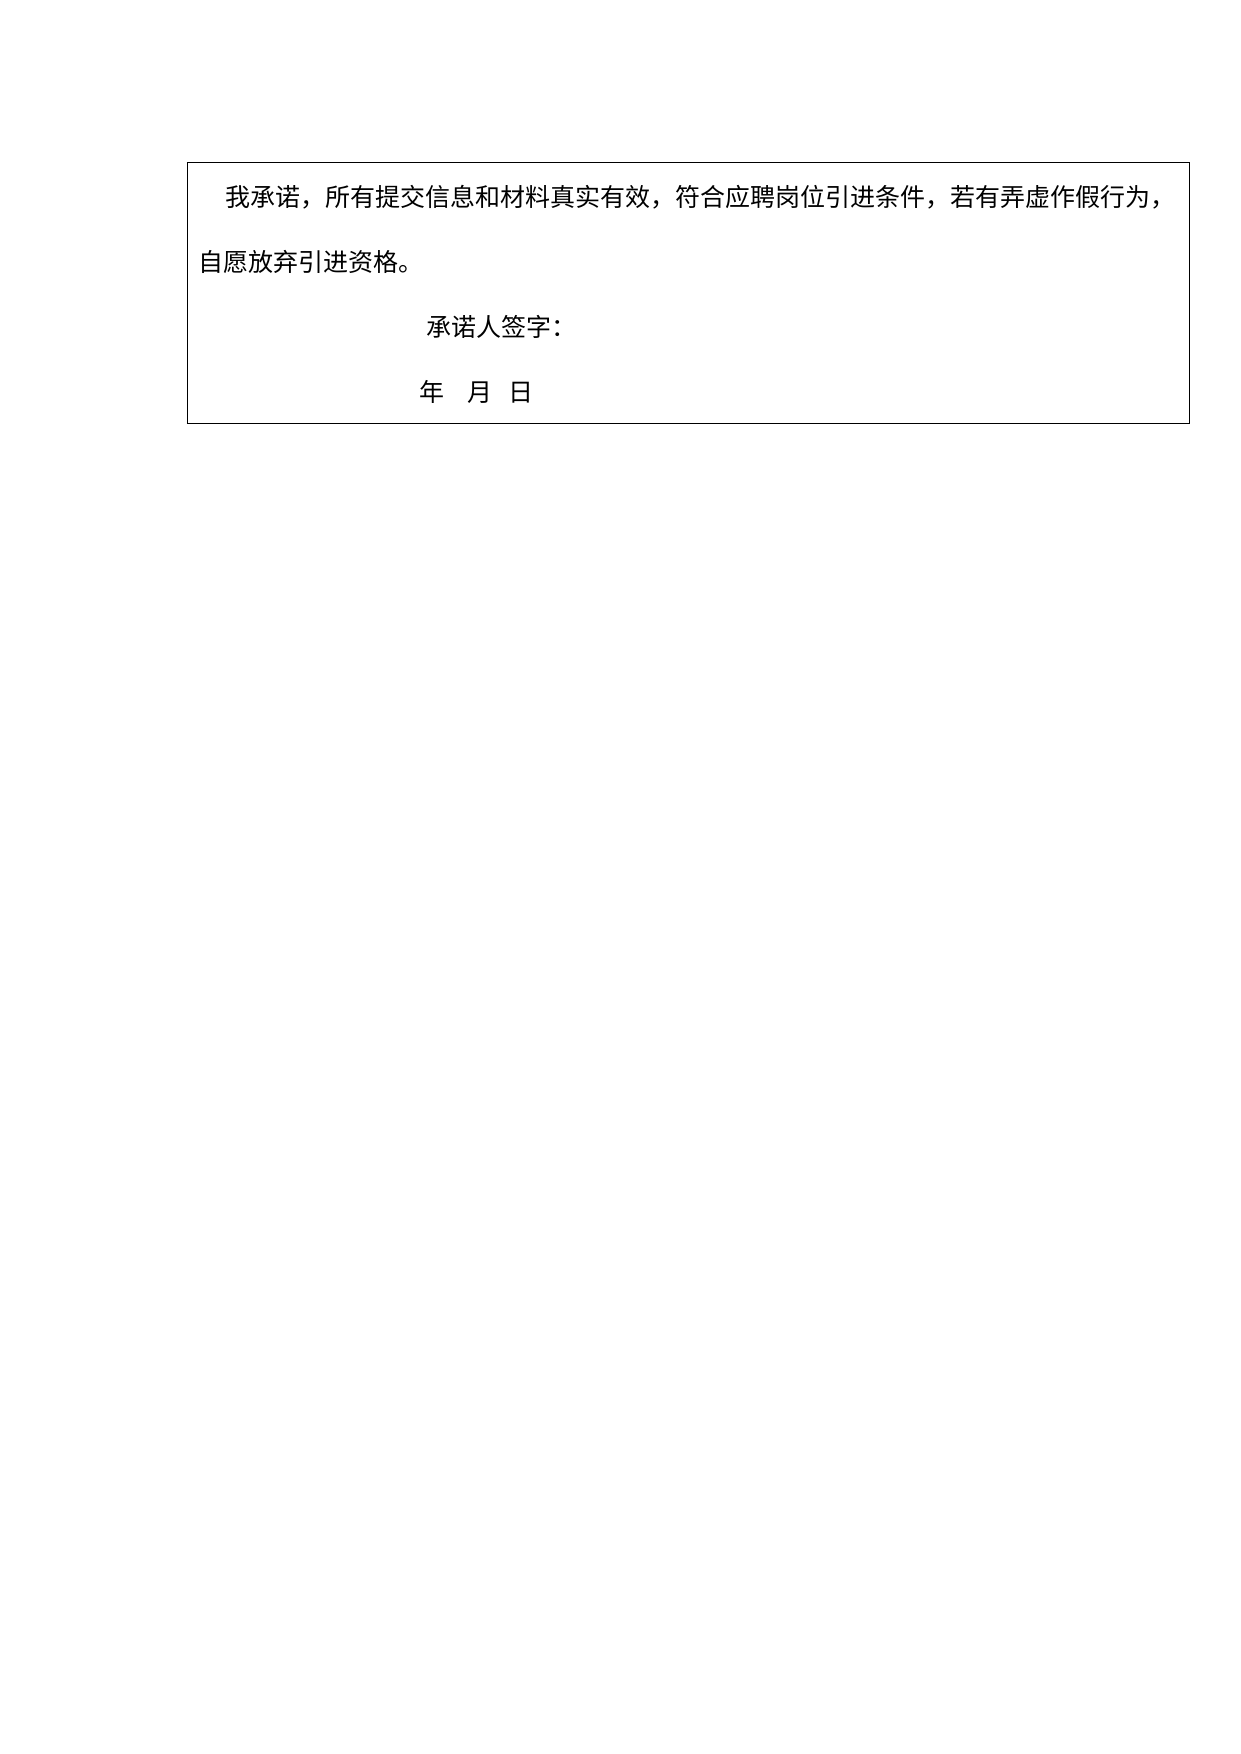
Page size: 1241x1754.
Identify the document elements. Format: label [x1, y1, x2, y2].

table_cell [188, 163, 1189, 423]
